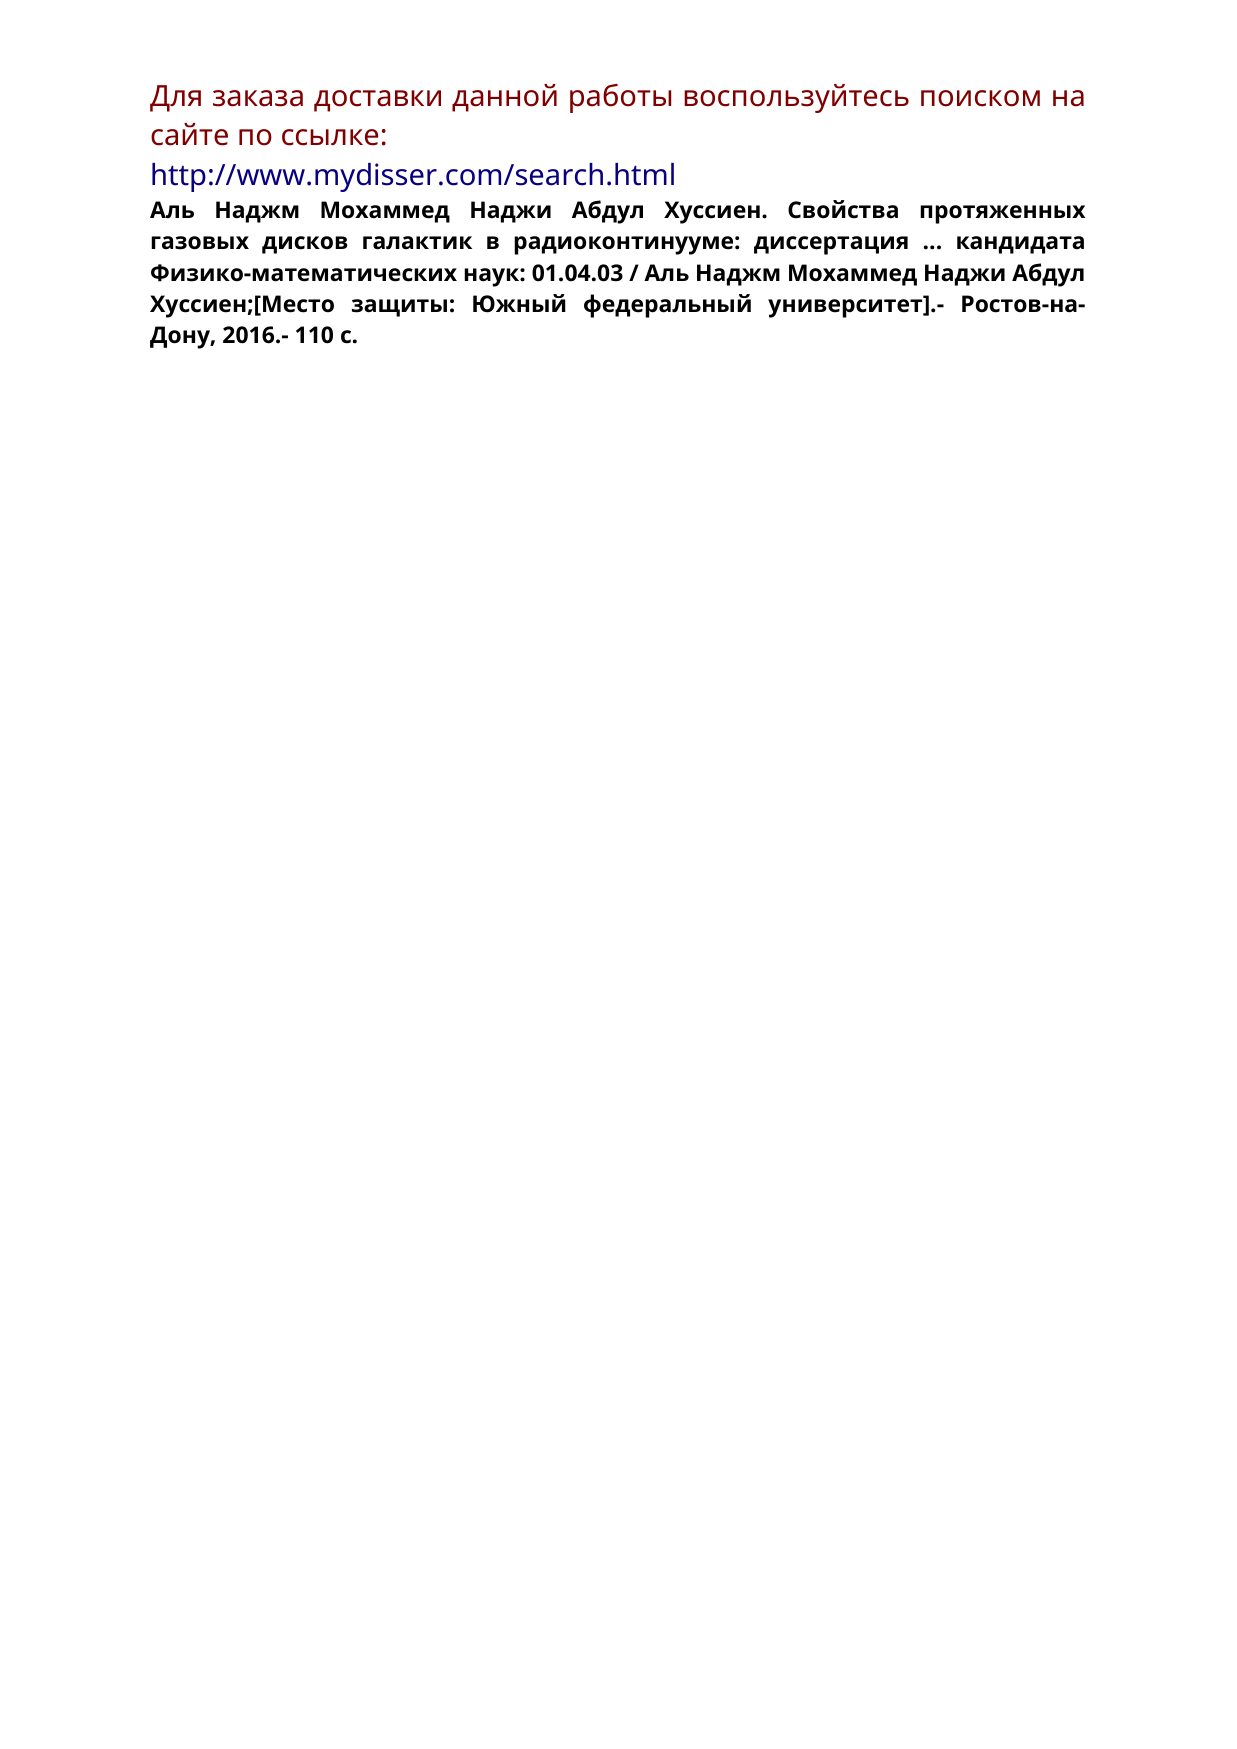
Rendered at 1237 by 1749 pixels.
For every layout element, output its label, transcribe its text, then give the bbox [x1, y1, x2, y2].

text Аль Наджм Мохаммед Наджи Абдул Хуссиен. Свойства протяженных газовых дисков галактик в радиоконтинууме: диссертация ... кандидата Физико-математических наук: 01.04.03 / Аль Наджм Мохаммед Наджи Абдул Хуссиен;[Место защиты: Южный федеральный университет].- Ростов-на-Дону, 2016.- 110 с. [150, 194, 1086, 350]
